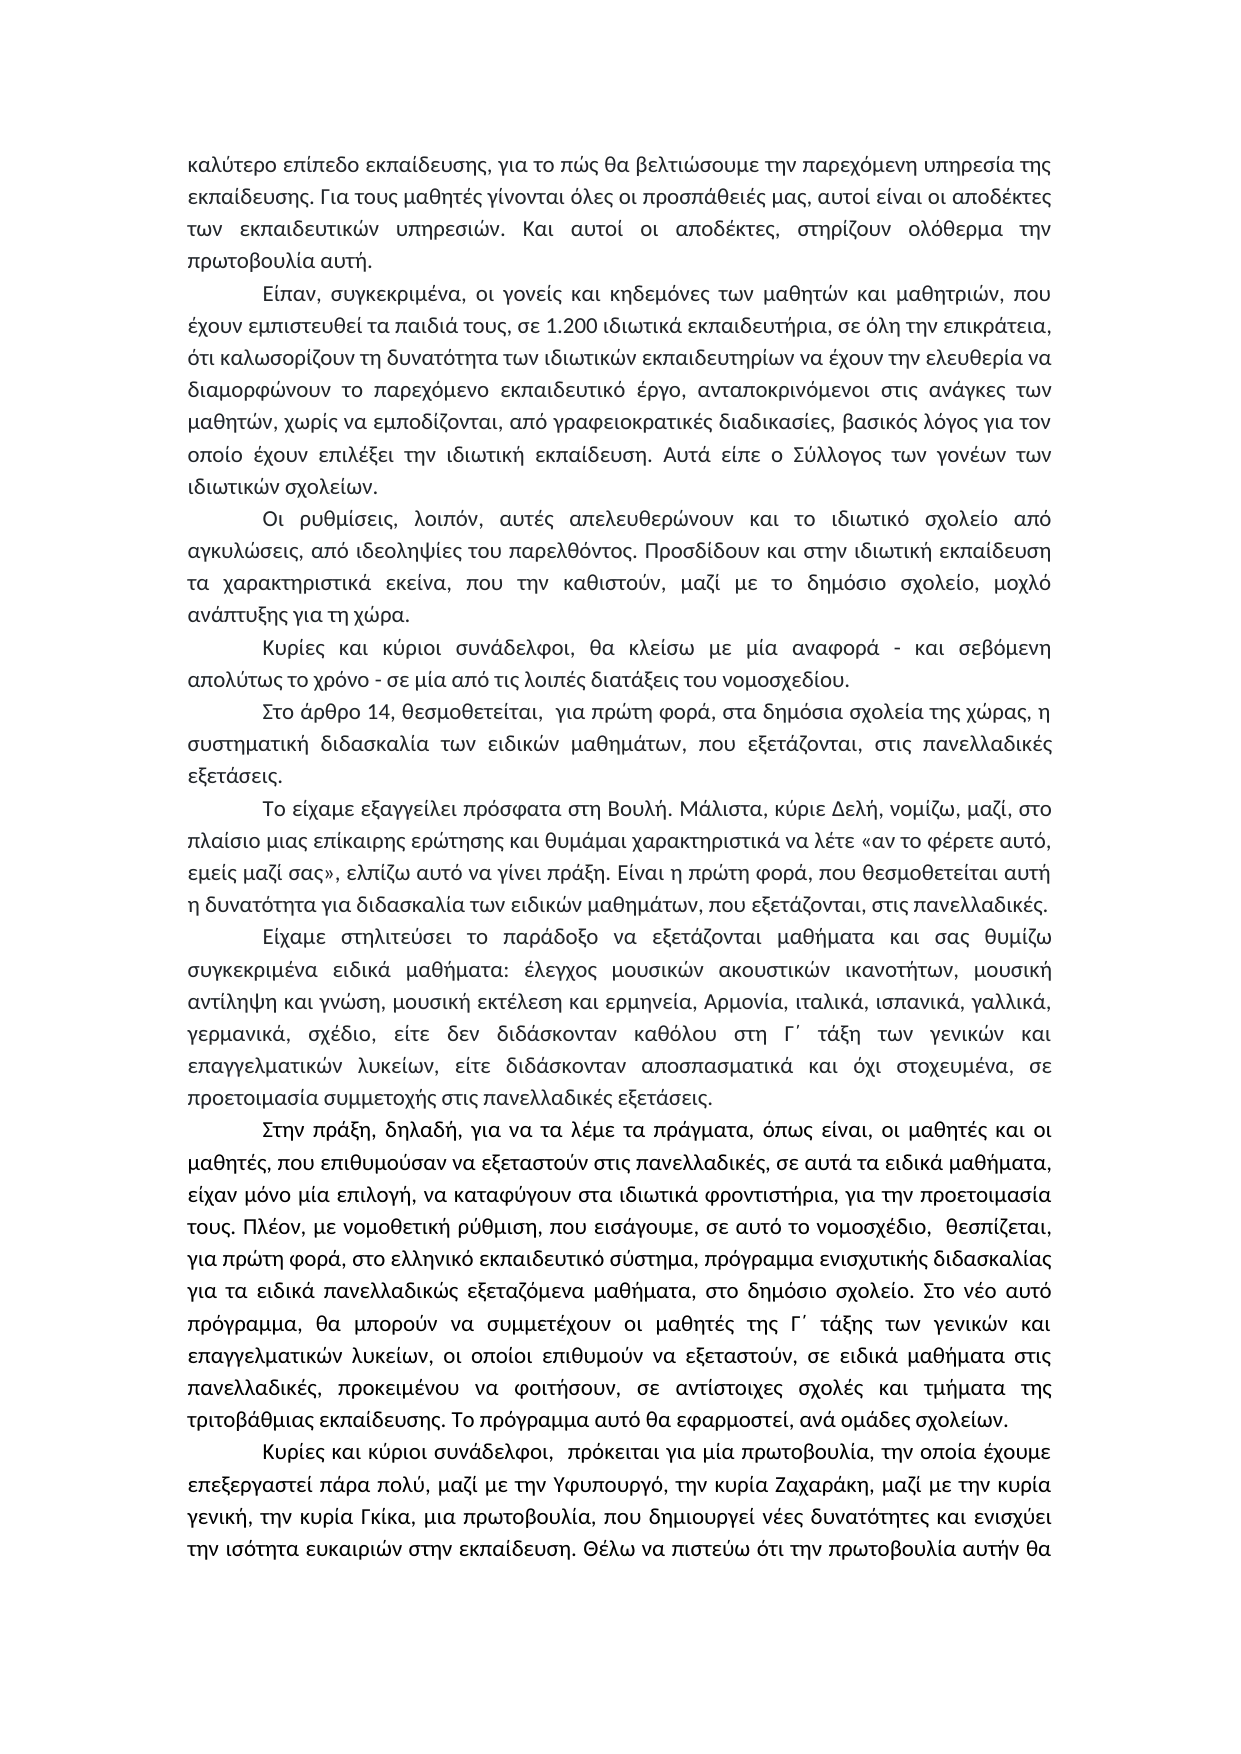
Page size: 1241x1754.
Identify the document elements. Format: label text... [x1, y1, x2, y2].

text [187, 150, 1053, 274]
text Το είχαμε εξαγγείλει πρόσφατα στη Βουλή. Μάλιστα, κύριε Δελή, νομίζω, μαζί, στο πλαίσιο μιας επίκαιρης ερώτησης και θυμάμαι χαρακτηριστικά να λέτε «αν το φέρετε αυτό, εμείς μαζί σας», ελπίζω αυτό να γίνει πράξη. Είναι η πρώτη φορά, που θεσμοθετείται αυτή η δυνατότητα για διδασκαλία των ειδικών μαθημάτων, που εξετάζονται, στις πανελλαδικές. [187, 794, 1053, 918]
text Στο άρθρο 14, θεσμοθετείται, για πρώτη φορά, στα δημόσια σχολεία της χώρας, η συστηματική διδασκαλία των ειδικών μαθημάτων, που εξετάζονται, στις πανελλαδικές εξετάσεις. [187, 697, 1053, 789]
text Είπαν, συγκεκριμένα, οι γονείς και κηδεμόνες των μαθητών και μαθητριών, που έχουν εμπιστευθεί τα παιδιά τους, σε 1.200 ιδιωτικά εκπαιδευτήρια, σε όλη την επικράτεια, ότι καλωσορίζουν τη δυνατότητα των ιδιωτικών εκπαιδευτηρίων να έχουν την ελευθερία να διαμορφώνουν το παρεχόμενο εκπαιδευτικό έργο, ανταποκρινόμενοι στις ανάγκες των μαθητών, χωρίς να εμποδίζονται, από γραφειοκρατικές διαδικασίες, βασικός λόγος για τον οποίο έχουν επιλέξει την ιδιωτική εκπαίδευση. Αυτά είπε ο Σύλλογος των γονέων των ιδιωτικών σχολείων. [187, 279, 1053, 500]
text Είχαμε στηλιτεύσει το παράδοξο να εξετάζονται μαθήματα και σας θυμίζω συγκεκριμένα ειδικά μαθήματα: έλεγχος μουσικών ακουστικών ικανοτήτων, μουσική αντίληψη και γνώση, μουσική εκτέλεση και ερμηνεία, Αρμονία, ιταλικά, ισπανικά, γαλλικά, γερμανικά, σχέδιο, είτε δεν διδάσκονταν καθόλου στη Γ΄ τάξη των γενικών και επαγγελματικών λυκείων, είτε διδάσκονταν αποσπασματικά και όχι στοχευμένα, σε προετοιμασία συμμετοχής στις πανελλαδικές εξετάσεις. [187, 922, 1053, 1111]
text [187, 1437, 1053, 1562]
text Οι ρυθμίσεις, λοιπόν, αυτές απελευθερώνουν και το ιδιωτικό σχολείο από αγκυλώσεις, από ιδεοληψίες του παρελθόντος. Προσδίδουν και στην ιδιωτική εκπαίδευση τα χαρακτηριστικά εκείνα, που την καθιστούν, μαζί με το δημόσιο σχολείο, μοχλό ανάπτυξης για τη χώρα. [187, 504, 1053, 629]
text Κυρίες και κύριοι συνάδελφοι, θα κλείσω με μία αναφορά - και σεβόμενη απολύτως το χρόνο - σε μία από τις λοιπές διατάξεις του νομοσχεδίου. [187, 633, 1053, 693]
text Στην πράξη, δηλαδή, για να τα λέμε τα πράγματα, όπως είναι, οι μαθητές και οι μαθητές, που επιθυμούσαν να εξεταστούν στις πανελλαδικές, σε αυτά τα ειδικά μαθήματα, είχαν μόνο μία επιλογή, να καταφύγουν στα ιδιωτικά φροντιστήρια, για την προετοιμασία τους. Πλέον, με νομοθετική ρύθμιση, που εισάγουμε, σε αυτό το νομοσχέδιο, θεσπίζεται, για πρώτη φορά, στο ελληνικό εκπαιδευτικό σύστημα, πρόγραμμα ενισχυτικής διδασκαλίας για τα ειδικά πανελλαδικώς εξεταζόμενα μαθήματα, στο δημόσιο σχολείο. Στο νέο αυτό πρόγραμμα, θα μπορούν να συμμετέχουν οι μαθητές της Γ΄ τάξης των γενικών και επαγγελματικών λυκείων, οι οποίοι επιθυμούν να εξεταστούν, σε ειδικά μαθήματα στις πανελλαδικές, προκειμένου να φοιτήσουν, σε αντίστοιχες σχολές και τμήματα της τριτοβάθμιας εκπαίδευσης. Το πρόγραμμα αυτό θα εφαρμοστεί, ανά ομάδες σχολείων. [187, 1116, 1053, 1433]
